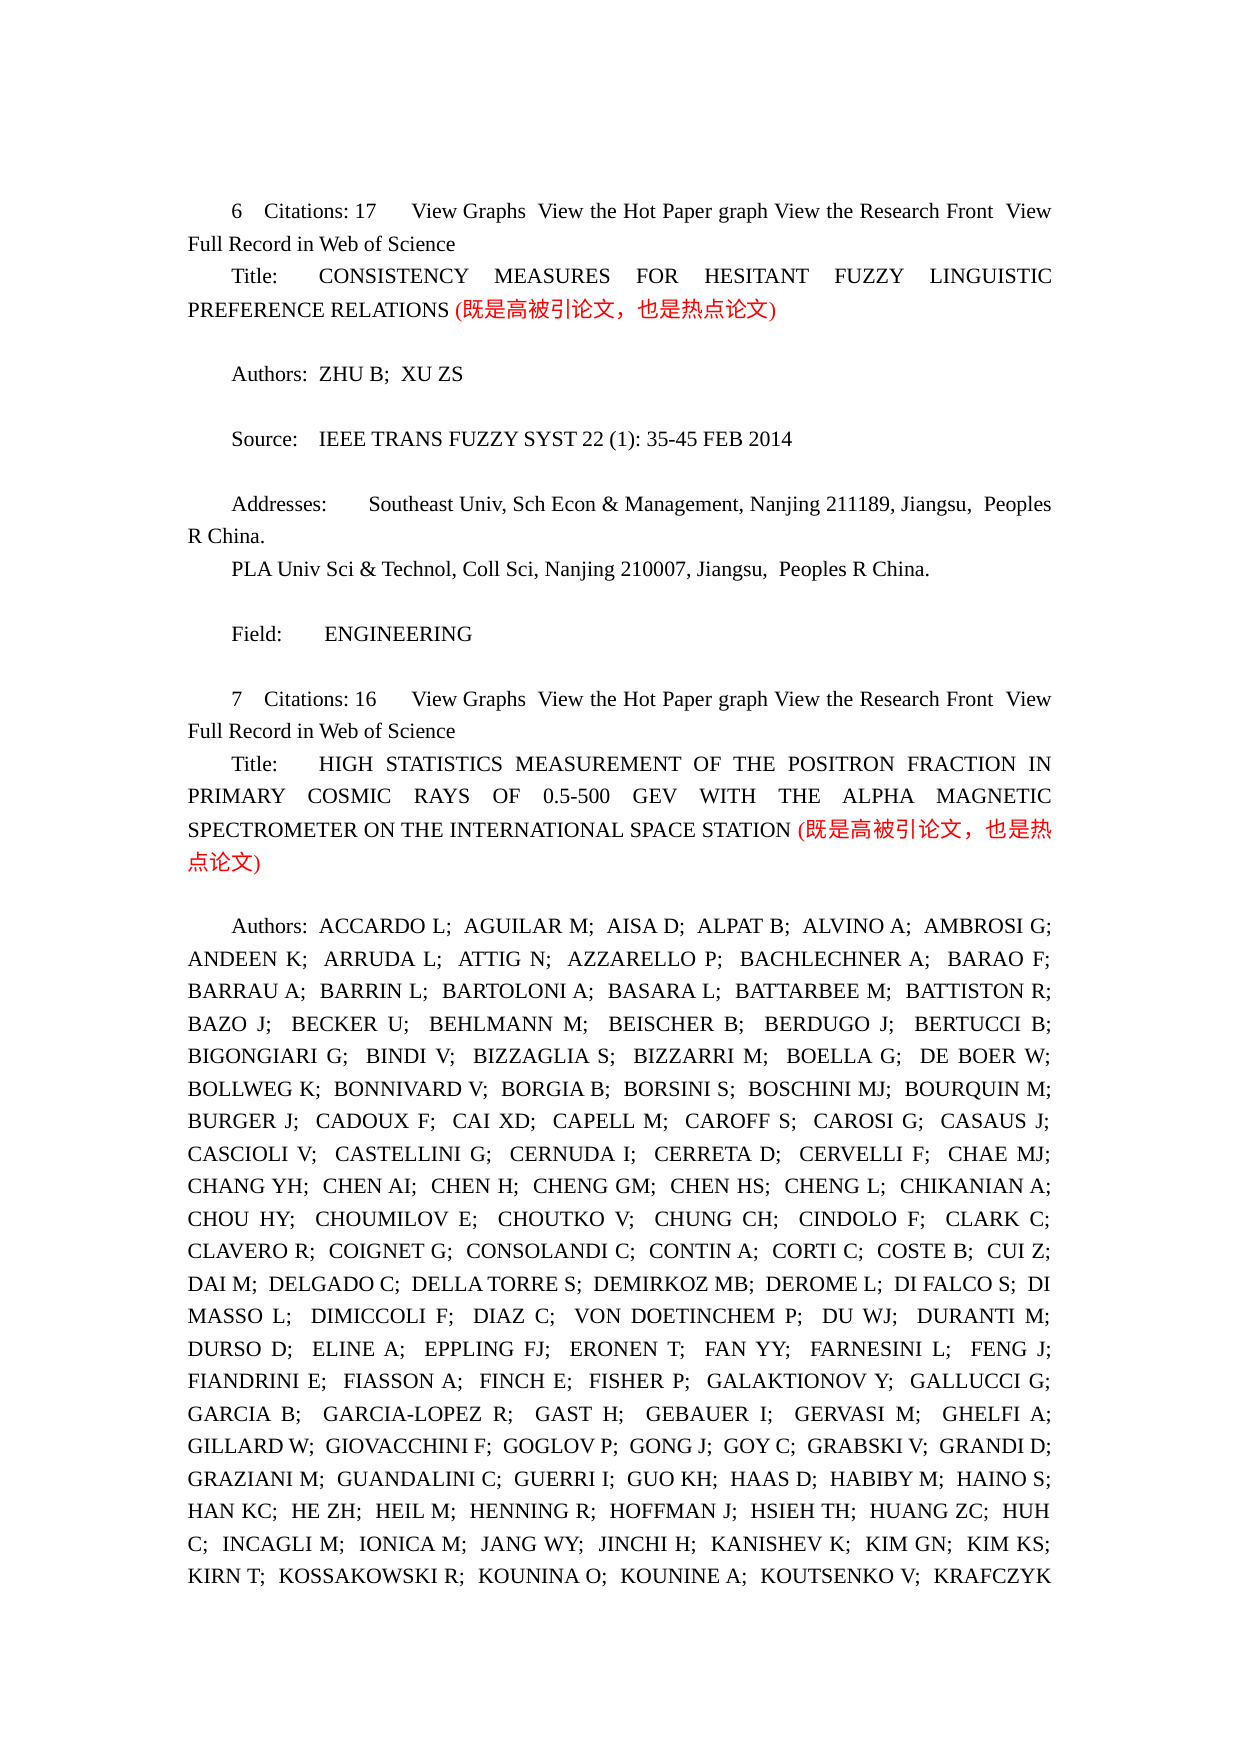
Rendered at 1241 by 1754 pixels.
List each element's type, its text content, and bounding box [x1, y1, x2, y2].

list 6 Citations: 17 View Graphs View the Hot Paper graph View the Research Front View Full Record in Web of Science [187, 194, 1053, 259]
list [187, 909, 1053, 1592]
list Authors: ZHU B; XU ZS [187, 357, 1053, 389]
list Title: HIGH STATISTICS MEASUREMENT OF THE POSITRON FRACTION IN PRIMARY COSMIC RAYS OF 0.5-500 GEV WITH THE ALPHA MAGNETIC SPECTROMETER ON THE INTERNATIONAL SPACE STATION (既是高被引论文，也是热点论文) [187, 747, 1053, 877]
list Field: ENGINEERING [187, 617, 1053, 649]
list Addresses: Southeast Univ, Sch Econ & Management, Nanjing 211189, Jiangsu, Peoples R China. [187, 487, 1053, 552]
list Source: IEEE TRANS FUZZY SYST 22 (1): 35-45 FEB 2014 [187, 422, 1053, 454]
list 7 Citations: 16 View Graphs View the Hot Paper graph View the Research Front View Full Record in Web of Science [187, 682, 1053, 747]
list Title: CONSISTENCY MEASURES FOR HESITANT FUZZY LINGUISTIC PREFERENCE RELATIONS (既是高被引论文，也是热点论文) [187, 259, 1053, 324]
list PLA Univ Sci & Technol, Coll Sci, Nanjing 210007, Jiangsu, Peoples R China. [187, 552, 1053, 584]
